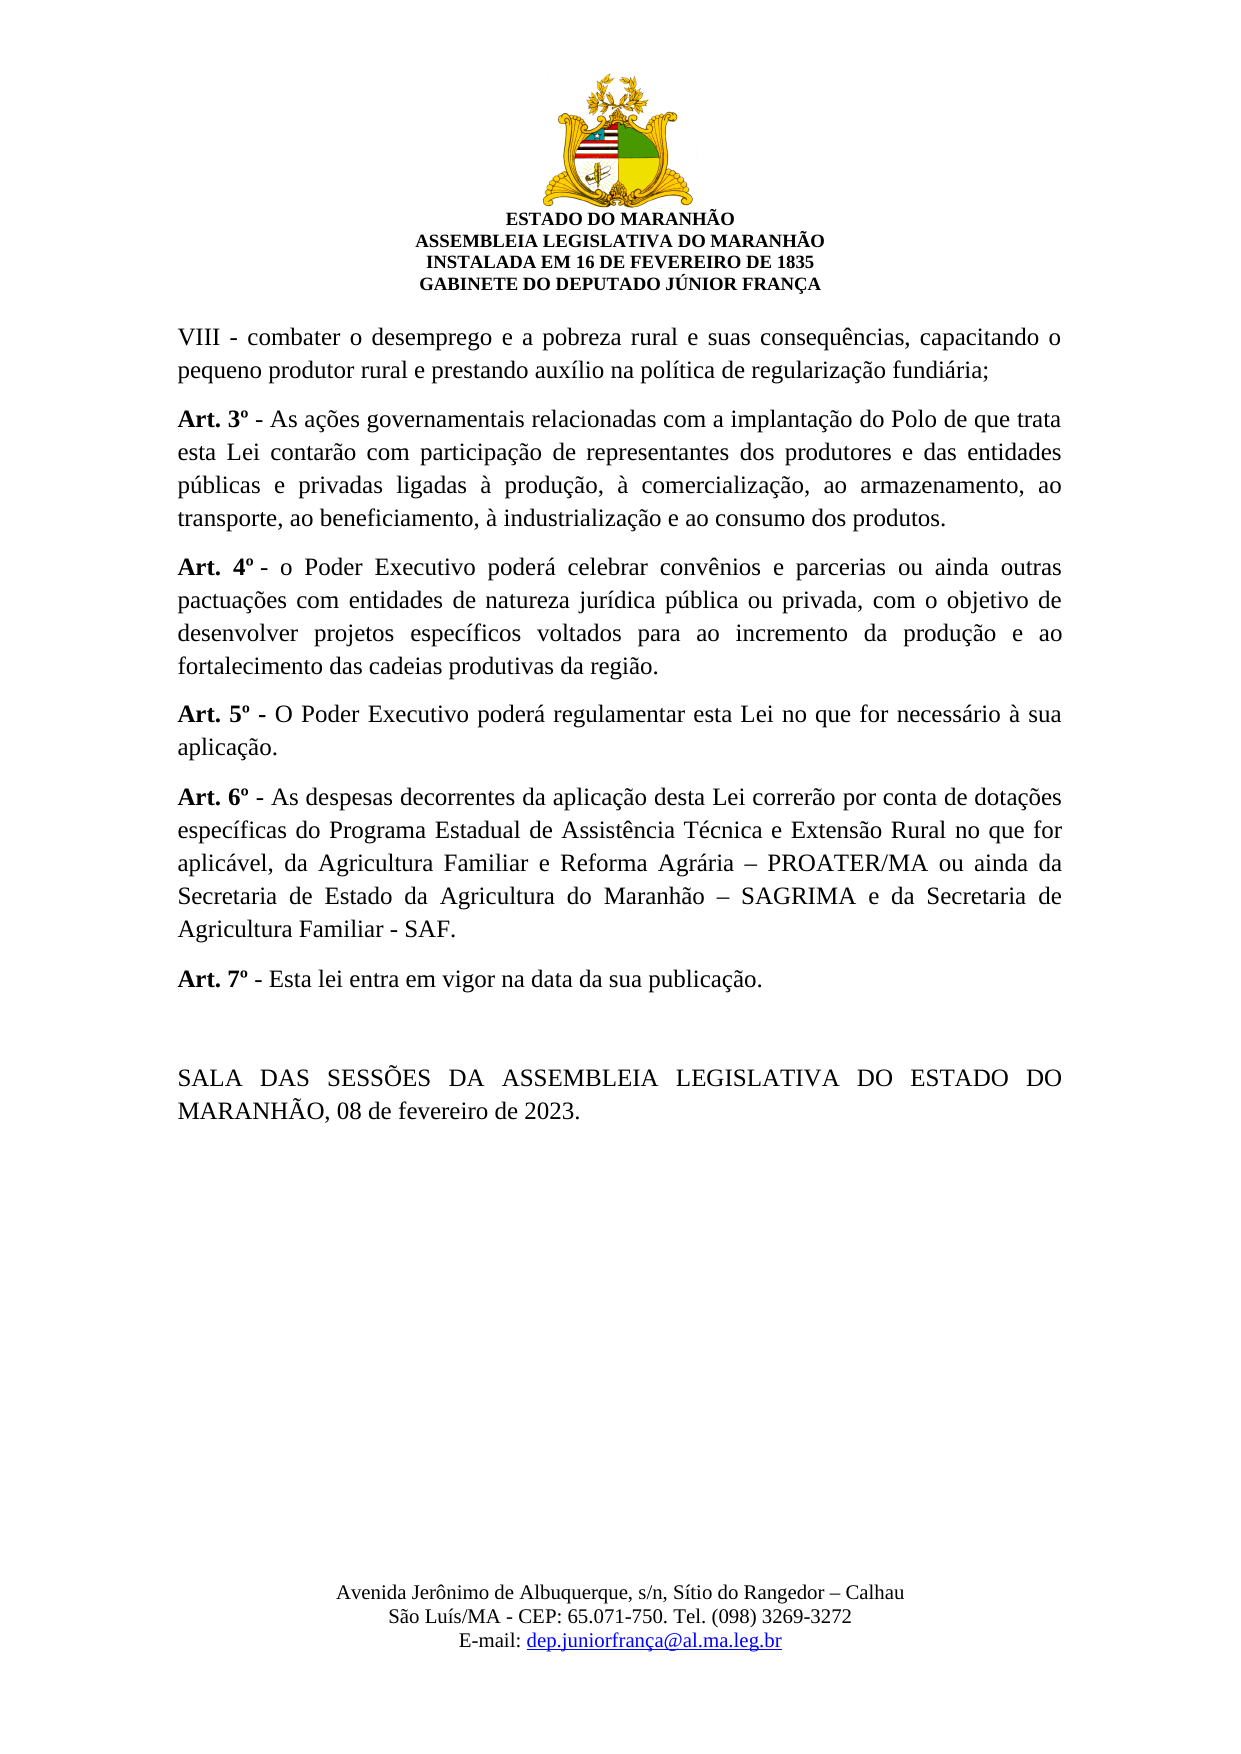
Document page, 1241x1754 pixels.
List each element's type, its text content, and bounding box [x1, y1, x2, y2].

text Art. 7º - Esta lei entra em vigor na data da sua publicação. [177, 964, 1063, 993]
text VIII - combater o desemprego e a pobreza rural e suas consequências, capacitando o pequeno produtor rural e prestando auxílio na política de regularização fundiária; [177, 322, 1063, 384]
picture [542, 73, 698, 209]
text Art. 6º - As despesas decorrentes da aplicação desta Lei correrão por conta de dotações específicas do Programa Estadual de Assistência Técnica e Extensão Rural no que for aplicável, da Agricultura Familiar e Reforma Agrária – PROATER/MA ou ainda da Secretaria de Estado da Agricultura do Maranhão – SAGRIMA e da Secretaria de Agricultura Familiar - SAF. [177, 782, 1063, 943]
text Art. 3º - As ações governamentais relacionadas com a implantação do Polo de que trata esta Lei contarão com participação de representantes dos produtores e das entidades públicas e privadas ligadas à produção, à comercialização, ao armazenamento, ao transporte, ao beneficiamento, à industrialização e ao consumo dos produtos. [177, 404, 1063, 532]
text Art. 4º - o Poder Executivo poderá celebrar convênios e parcerias ou ainda outras pactuações com entidades de natureza jurídica pública ou privada, com o objetivo de desenvolver projetos específicos voltados para ao incremento da produção e ao fortalecimento das cadeias produtivas da região. [177, 552, 1063, 679]
text SALA DAS SESSÕES DA ASSEMBLEIA LEGISLATIVA DO ESTADO DO MARANHÃO, 08 de fevereiro de 2023. [177, 1030, 1063, 1125]
text Art. 5º - O Poder Executivo poderá regulamentar esta Lei no que for necessário à sua aplicação. [177, 699, 1063, 761]
